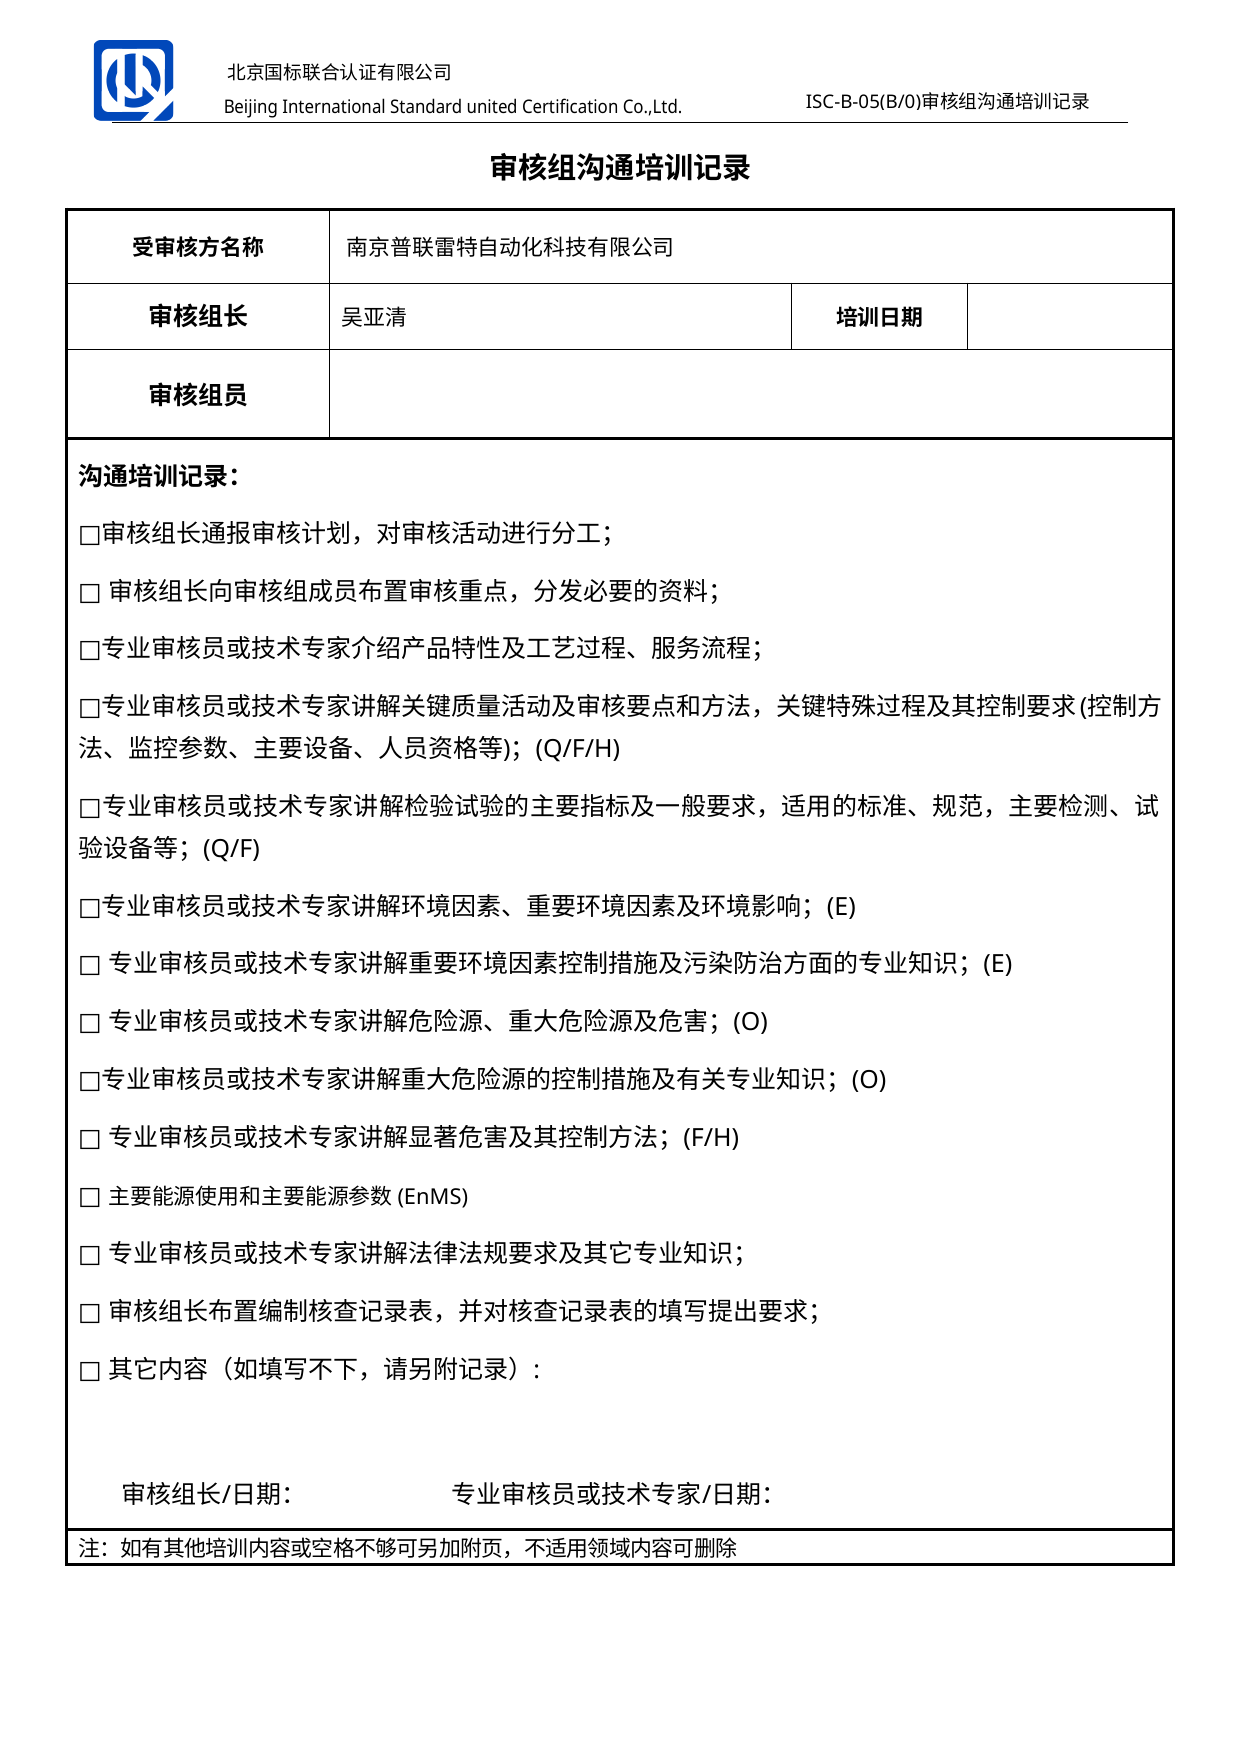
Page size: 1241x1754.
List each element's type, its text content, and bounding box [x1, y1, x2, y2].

table_cell [968, 284, 1172, 349]
table_header 受审核方名称 [68, 211, 329, 282]
text 审核组沟通培训记录 [112, 144, 1128, 186]
table_cell 培训日期 [792, 284, 967, 349]
table_cell 审核组长 [68, 284, 329, 349]
table_cell 注：如有其他培训内容或空格不够可另加附页，不适用领域内容可删除 [68, 1531, 1172, 1563]
picture [93, 40, 174, 121]
table_cell 吴亚清 [330, 284, 791, 349]
table_cell [330, 350, 1172, 437]
table_header 南京普联雷特自动化科技有限公司 [330, 211, 1172, 282]
table_cell 沟通培训记录： □审核组长通报审核计划，对审核活动进行分工； □ 审核组长向审核组成员布置审核重点，分发必要的资料； □专业审核员或技术专家介绍产品特性及工艺过程、服务流程； □专业审核员或技术专家讲解关键质量活动及审核要点和方法，关键特殊过程及其控制要求(控制方法、监控参数、主要设备、人员资格等)；(Q/F/H) □专业审核员或技术专家讲解检验试验的主要指标及一般要求，适用的标准、规范，主要检测、试验设备等；(Q/F) □专业审核员或技术专家讲解环境因素、重要环境因素及环境影响；(E) □ 专业审核员或技术专家讲解重要环境因素控制措施及污染防治方面的专业知识；(E) □ 专业审核员或技术专家讲解危险源、重大危险源及危害；(O) □专业审核员或技术专家讲解重大危险源的控制措施及有关专业知识；(O) □ 专业审核员或技术专家讲解显著危害及其控制方法；(F/H) □ 主要能源使用和主要能源参数 (EnMS) □ 专业审核员或技术专家讲解法律法规要求及其它专业知识； □ 审核组长布置编制核查记录表，并对核查记录表的填写提出要求； □ 其它内容（如填写不下，请另附记录）: 审核组长/日期： 专业审核员或技术专家/日期： [68, 440, 1172, 1528]
table_cell 审核组员 [68, 350, 329, 437]
